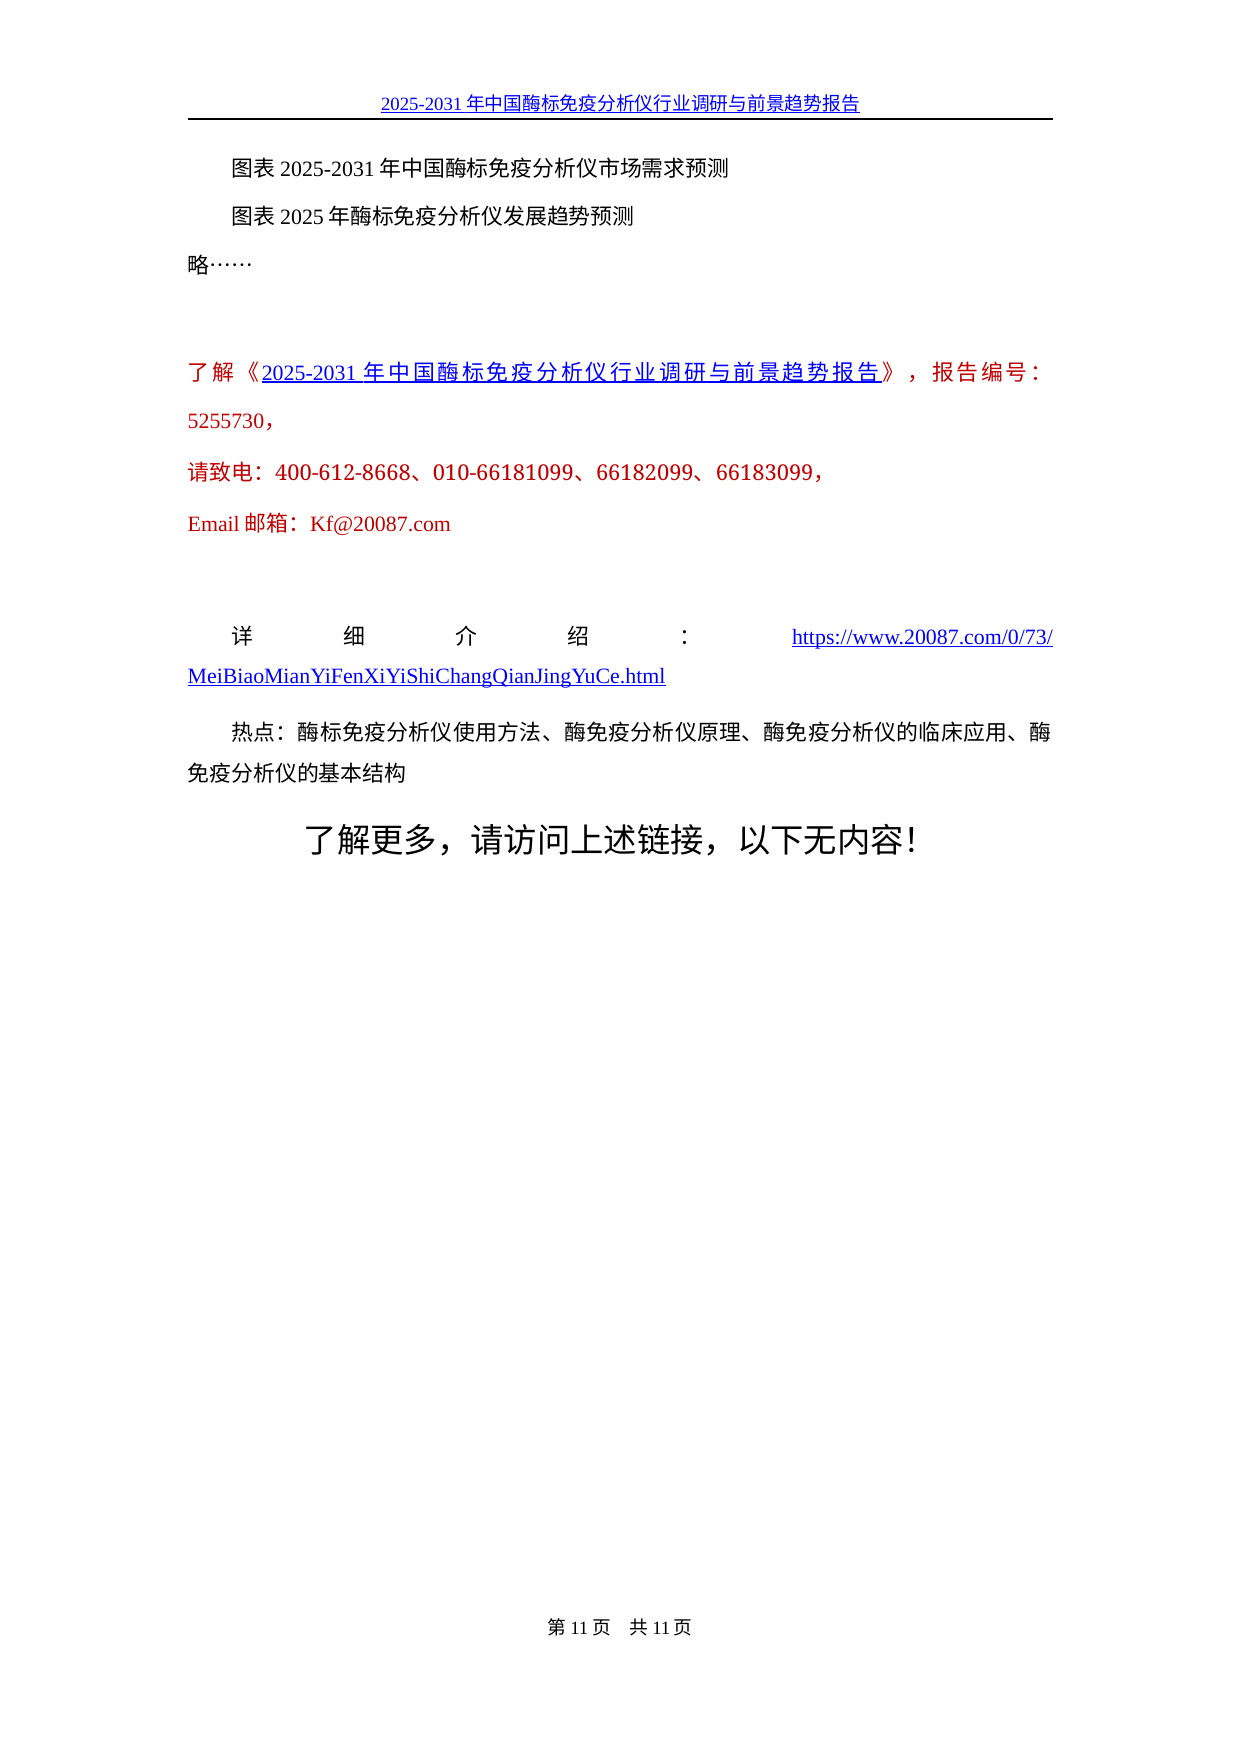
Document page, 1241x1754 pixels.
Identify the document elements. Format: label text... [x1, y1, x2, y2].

title 了解更多，请访问上述链接，以下无内容！ [187, 805, 1053, 870]
text 请致电：400-612-8668、010-66181099、66182099、66183099， [187, 454, 1053, 487]
text 了解《2025-2031年中国酶标免疫分析仪行业调研与前景趋势报告》，报告编号：5255730， [187, 354, 1053, 435]
text 详细介绍：https://www.20087.com/0/73/MeiBiaoMianYiFenXiYiShiChangQianJingYuCe.html [187, 619, 1053, 692]
text 热点：酶标免疫分析仪使用方法、酶免疫分析仪原理、酶免疫分析仪的临床应用、酶免疫分析仪的基本结构 [187, 714, 1053, 788]
text Email邮箱：Kf@20087.com [187, 506, 1053, 538]
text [187, 150, 1053, 280]
